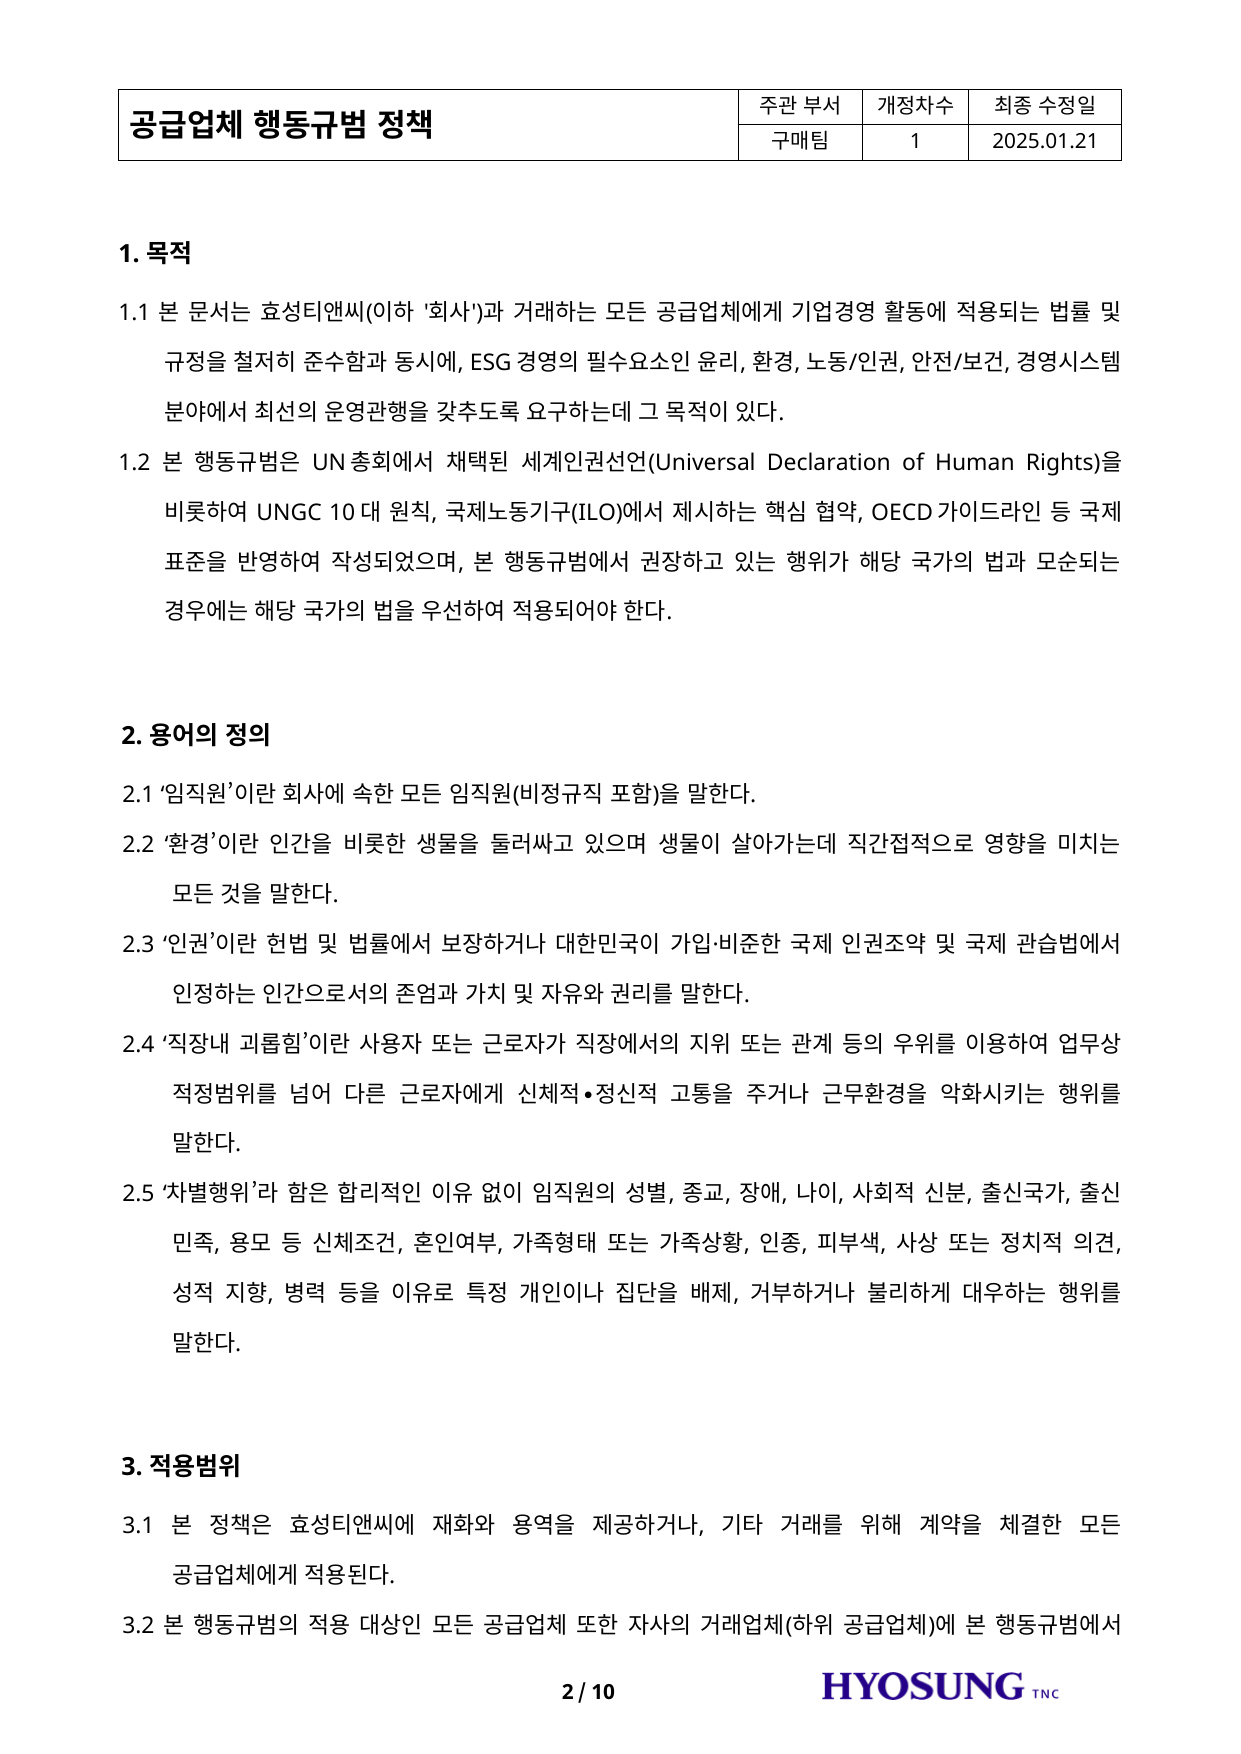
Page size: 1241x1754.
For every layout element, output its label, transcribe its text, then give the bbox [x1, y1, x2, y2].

text 3.1 본 정책은 효성티앤씨에 재화와 용역을 제공하거나, 기타 거래를 위해 계약을 체결한 모든 공급업체에게 적용된다. [122, 1507, 1122, 1591]
text 3. 적용범위 [121, 1447, 1122, 1483]
text 2.2 ‘환경’이란 인간을 비롯한 생물을 둘러싸고 있으며 생물이 살아가는데 직간접적으로 영향을 미치는 모든 것을 말한다. [122, 826, 1122, 909]
text 1.1 본 문서는 효성티앤씨(이하 '회사')과 거래하는 모든 공급업체에게 기업경영 활동에 적용되는 법률 및 규정을 철저히 준수함과 동시에, ESG경영의 필수요소인 윤리, 환경, 노동/인권, 안전/보건, 경영시스템 분야에서 최선의 운영관행을 갖추도록 요구하는데 그 목적이 있다. [118, 294, 1122, 427]
text 2. 용어의 정의 [121, 715, 1122, 751]
text 2.4 ‘직장내 괴롭힘’이란 사용자 또는 근로자가 직장에서의 지위 또는 관계 등의 우위를 이용하여 업무상 적정범위를 넘어 다른 근로자에게 신체적∙정신적 고통을 주거나 근무환경을 악화시키는 행위를 말한다. [122, 1026, 1122, 1158]
text 2.5 ‘차별행위’라 함은 합리적인 이유 없이 임직원의 성별, 종교, 장애, 나이, 사회적 신분, 출신국가, 출신 민족, 용모 등 신체조건, 혼인여부, 가족형태 또는 가족상황, 인종, 피부색, 사상 또는 정치적 의견, 성적 지향, 병력 등을 이유로 특정 개인이나 집단을 배제, 거부하거나 불리하게 대우하는 행위를 말한다. [122, 1175, 1122, 1358]
picture [822, 1672, 1059, 1700]
text 2.1 ‘임직원’이란 회사에 속한 모든 임직원(비정규직 포함)을 말한다. [122, 776, 1122, 809]
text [122, 1607, 1122, 1641]
text 1.2 본 행동규범은 UN총회에서 채택된 세계인권선언(Universal Declaration of Human Rights)을 비롯하여 UNGC 10대 원칙, 국제노동기구(ILO)에서 제시하는 핵심 협약, OECD가이드라인 등 국제 표준을 반영하여 작성되었으며, 본 행동규범에서 권장하고 있는 행위가 해당 국가의 법과 모순되는 경우에는 해당 국가의 법을 우선하여 적용되어야 한다. [118, 443, 1122, 627]
text 1. 목적 [118, 233, 1122, 269]
text 2.3 ‘인권’이란 헌법 및 법률에서 보장하거나 대한민국이 가입·비준한 국제 인권조약 및 국제 관습법에서 인정하는 인간으로서의 존엄과 가치 및 자유와 권리를 말한다. [122, 926, 1122, 1009]
